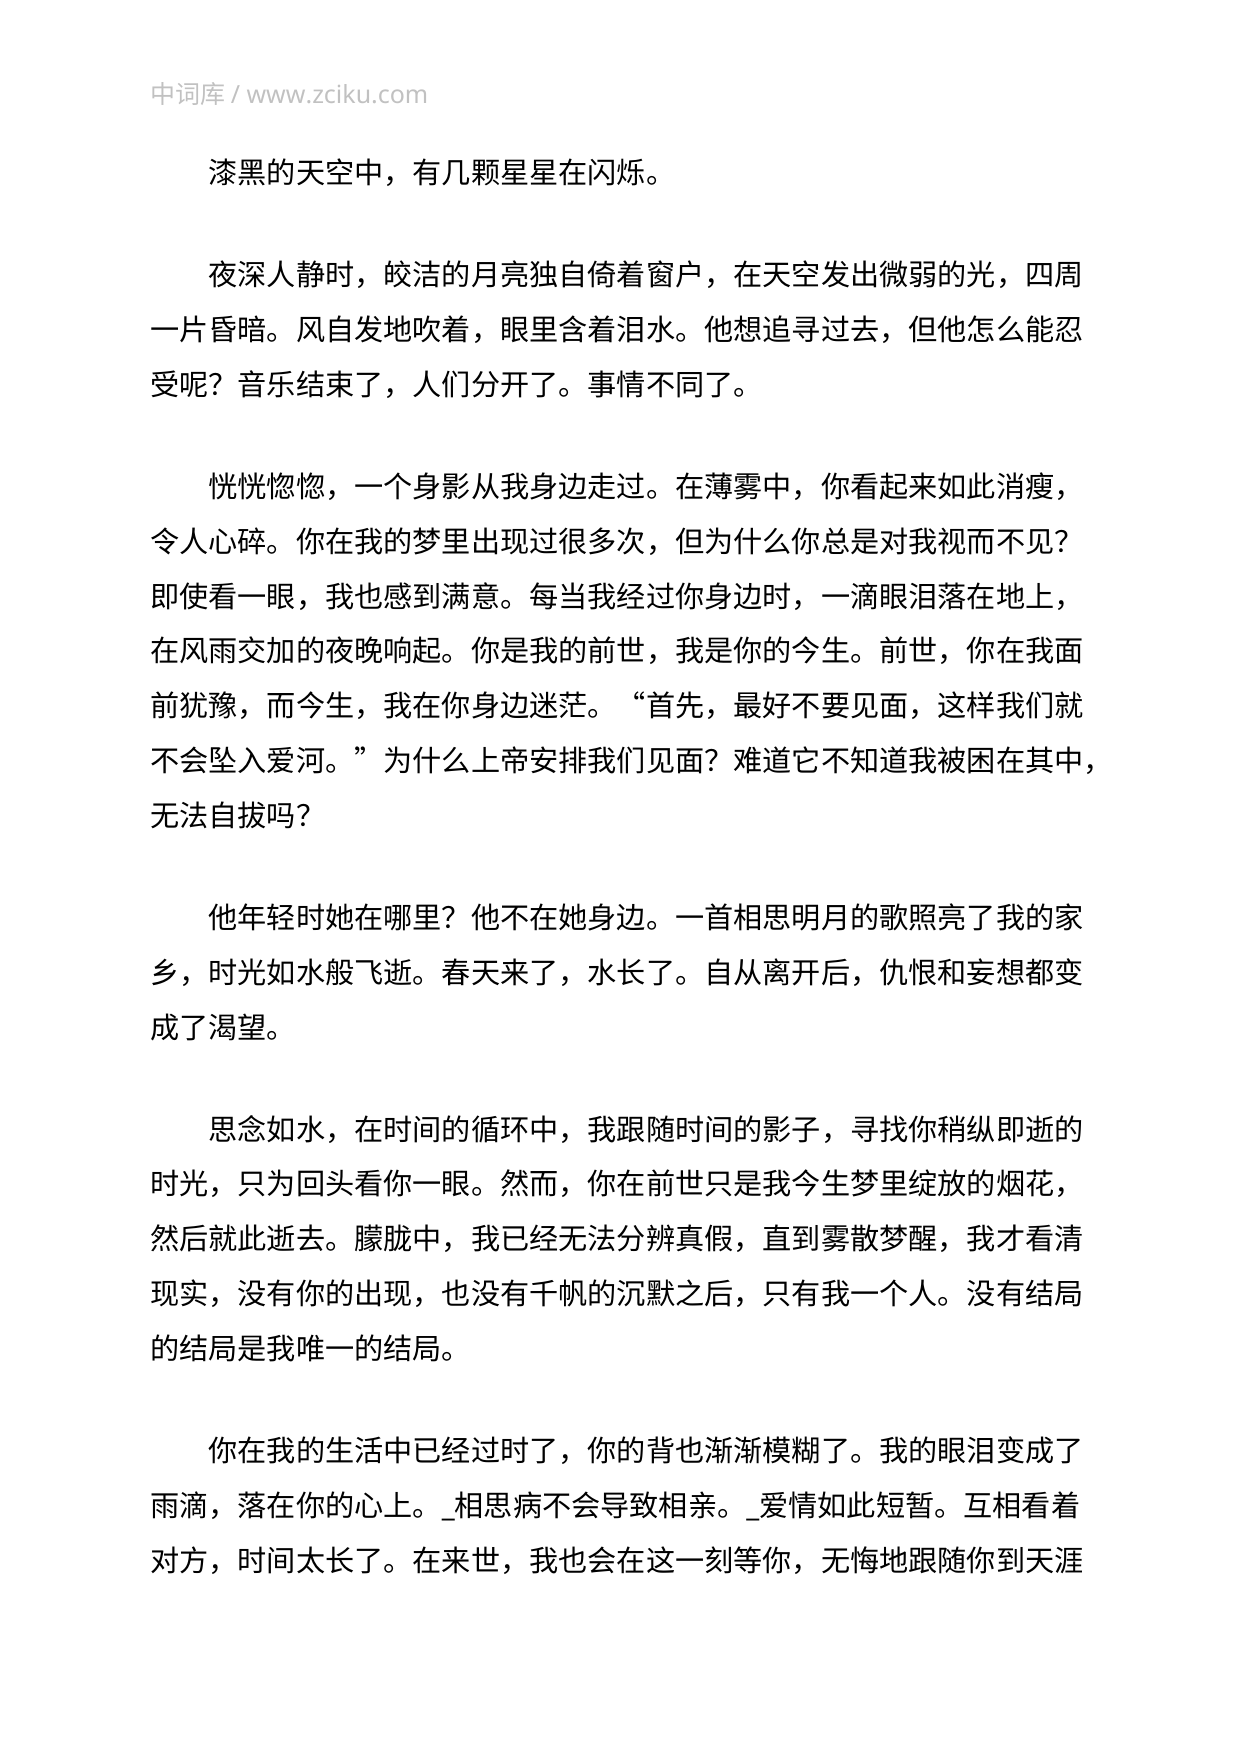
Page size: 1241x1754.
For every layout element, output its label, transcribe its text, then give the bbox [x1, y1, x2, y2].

text 漆黑的天空中，有几颗星星在闪烁。 [150, 150, 1090, 192]
text 他年轻时她在哪里？他不在她身边。一首相思明月的歌照亮了我的家乡，时光如水般飞逝。春天来了，水长了。自从离开后，仇恨和妄想都变成了渴望。 [150, 894, 1090, 1047]
text 思念如水，在时间的循环中，我跟随时间的影子，寻找你稍纵即逝的时光，只为回头看你一眼。然而，你在前世只是我今生梦里绽放的烟花，然后就此逝去。朦胧中，我已经无法分辨真假，直到雾散梦醒，我才看清现实，没有你的出现，也没有千帆的沉默之后，只有我一个人。没有结局的结局是我唯一的结局。 [150, 1106, 1090, 1368]
text 恍恍惚惚，一个身影从我身边走过。在薄雾中，你看起来如此消瘦，令人心碎。你在我的梦里出现过很多次，但为什么你总是对我视而不见？即使看一眼，我也感到满意。每当我经过你身边时，一滴眼泪落在地上，在风雨交加的夜晚响起。你是我的前世，我是你的今生。前世，你在我面前犹豫，而今生，我在你身边迷茫。“首先，最好不要见面，这样我们就不会坠入爱河。”为什么上帝安排我们见面？难道它不知道我被困在其中，无法自拔吗？ [150, 463, 1090, 835]
text 夜深人静时，皎洁的月亮独自倚着窗户，在天空发出微弱的光，四周一片昏暗。风自发地吹着，眼里含着泪水。他想追寻过去，但他怎么能忍受呢？音乐结束了，人们分开了。事情不同了。 [150, 252, 1090, 404]
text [150, 1427, 1090, 1579]
